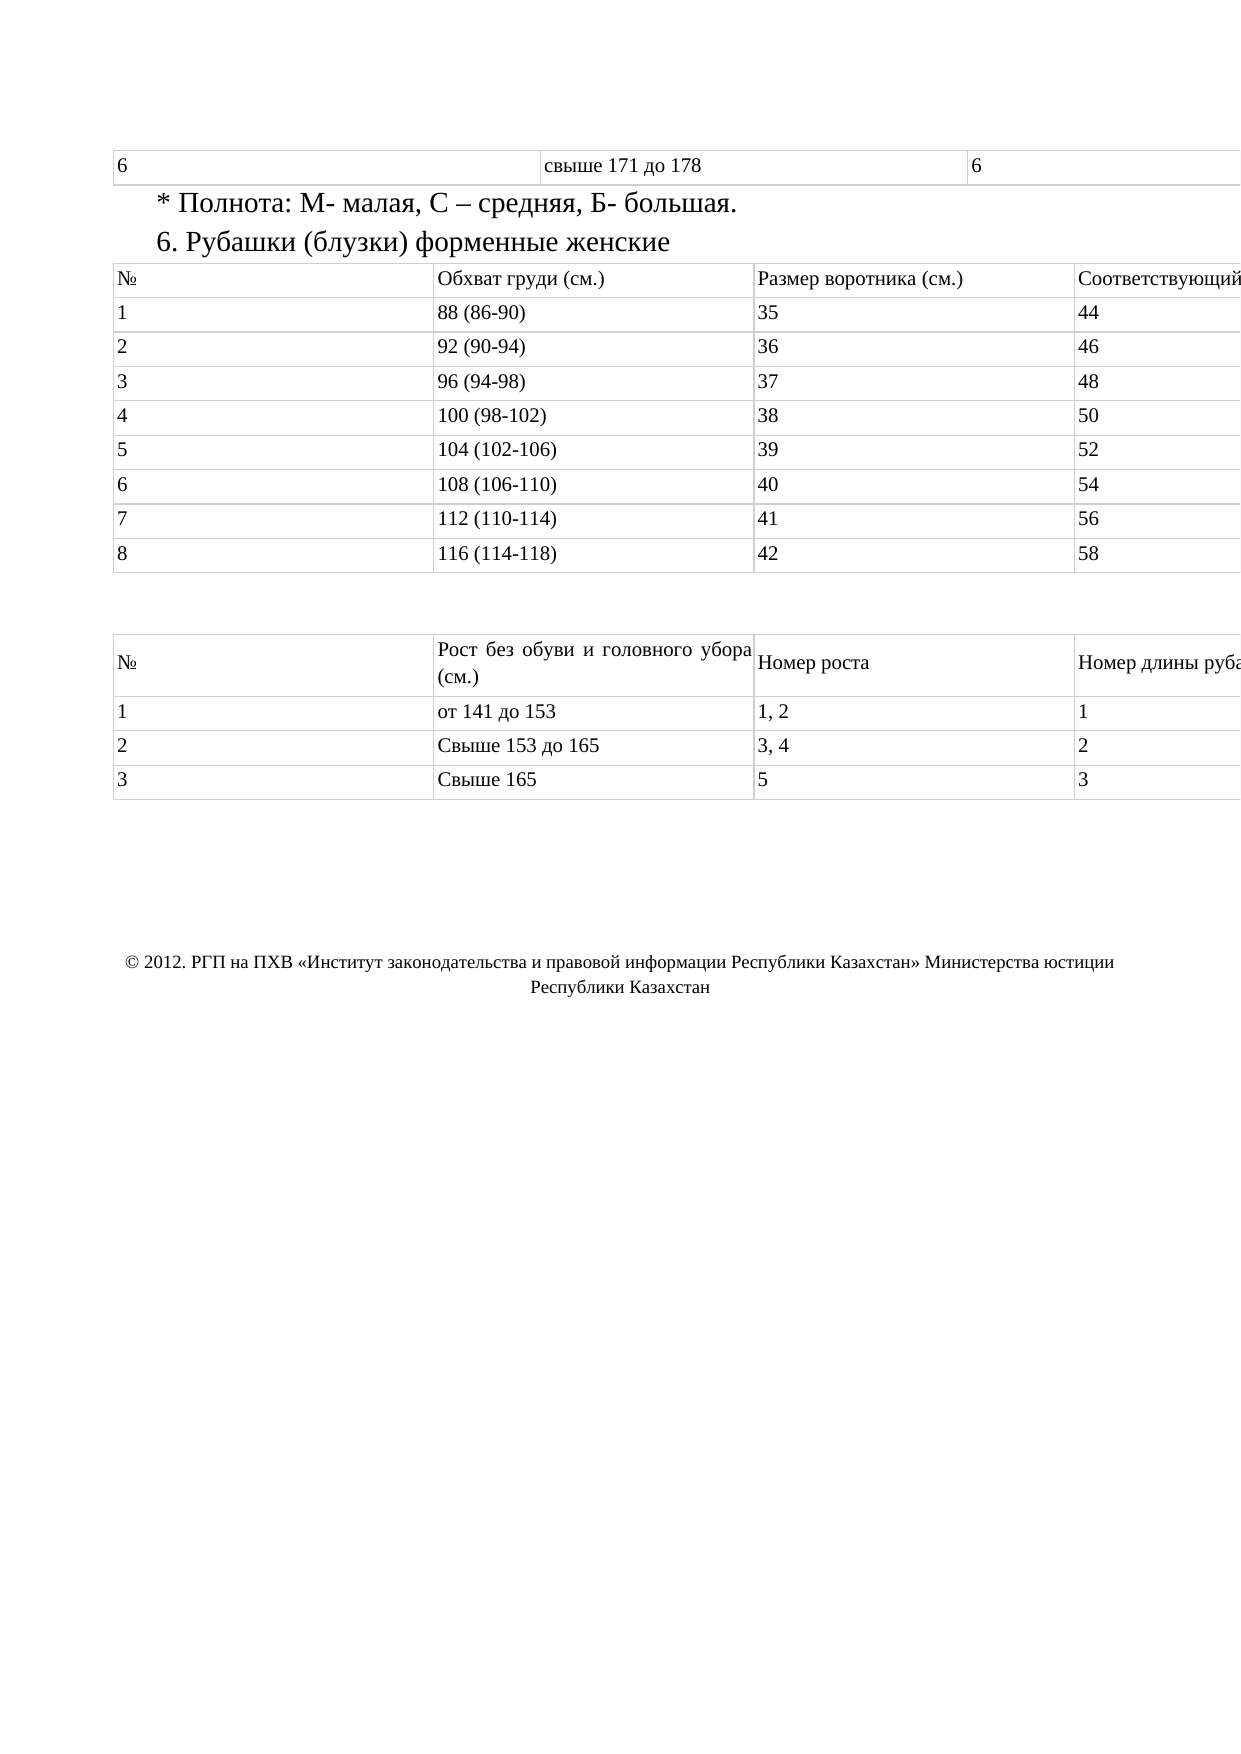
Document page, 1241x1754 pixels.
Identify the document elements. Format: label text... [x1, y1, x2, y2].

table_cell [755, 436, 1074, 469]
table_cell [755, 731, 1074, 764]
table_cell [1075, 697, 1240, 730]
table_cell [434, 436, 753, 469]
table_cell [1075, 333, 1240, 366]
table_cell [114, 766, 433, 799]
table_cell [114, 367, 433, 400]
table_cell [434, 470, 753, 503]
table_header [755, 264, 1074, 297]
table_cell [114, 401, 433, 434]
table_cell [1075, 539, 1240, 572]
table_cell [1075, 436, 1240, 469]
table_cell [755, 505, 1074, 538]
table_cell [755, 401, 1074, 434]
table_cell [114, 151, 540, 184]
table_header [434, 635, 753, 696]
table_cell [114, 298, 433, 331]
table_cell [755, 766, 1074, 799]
text © 2012. РГП на ПХВ «Институт законодательства и правовой информации Республики Казахстан» Министерства юстиции Республики Казахстан [112, 951, 1128, 997]
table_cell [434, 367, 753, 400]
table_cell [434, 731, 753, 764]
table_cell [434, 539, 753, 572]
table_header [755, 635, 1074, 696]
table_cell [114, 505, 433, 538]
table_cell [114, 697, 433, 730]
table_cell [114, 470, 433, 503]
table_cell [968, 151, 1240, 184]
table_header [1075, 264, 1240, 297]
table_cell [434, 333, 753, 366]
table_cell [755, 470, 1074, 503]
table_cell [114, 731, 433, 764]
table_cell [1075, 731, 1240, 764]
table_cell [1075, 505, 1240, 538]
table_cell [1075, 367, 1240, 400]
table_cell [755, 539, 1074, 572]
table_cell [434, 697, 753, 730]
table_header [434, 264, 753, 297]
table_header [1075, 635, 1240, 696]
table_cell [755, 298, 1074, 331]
text * Полнота: М- малая, С – средняя, Б- большая. [112, 186, 1128, 219]
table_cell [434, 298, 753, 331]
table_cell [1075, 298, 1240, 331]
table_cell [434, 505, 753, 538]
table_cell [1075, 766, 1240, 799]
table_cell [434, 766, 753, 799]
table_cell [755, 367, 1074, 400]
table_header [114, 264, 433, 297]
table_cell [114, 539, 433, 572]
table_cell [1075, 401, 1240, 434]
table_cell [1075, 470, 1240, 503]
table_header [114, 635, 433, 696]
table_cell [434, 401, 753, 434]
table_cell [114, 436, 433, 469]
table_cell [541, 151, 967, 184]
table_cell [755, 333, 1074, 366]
text 6. Рубашки (блузки) форменные женские [112, 224, 1128, 258]
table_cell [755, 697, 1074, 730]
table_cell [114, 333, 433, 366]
